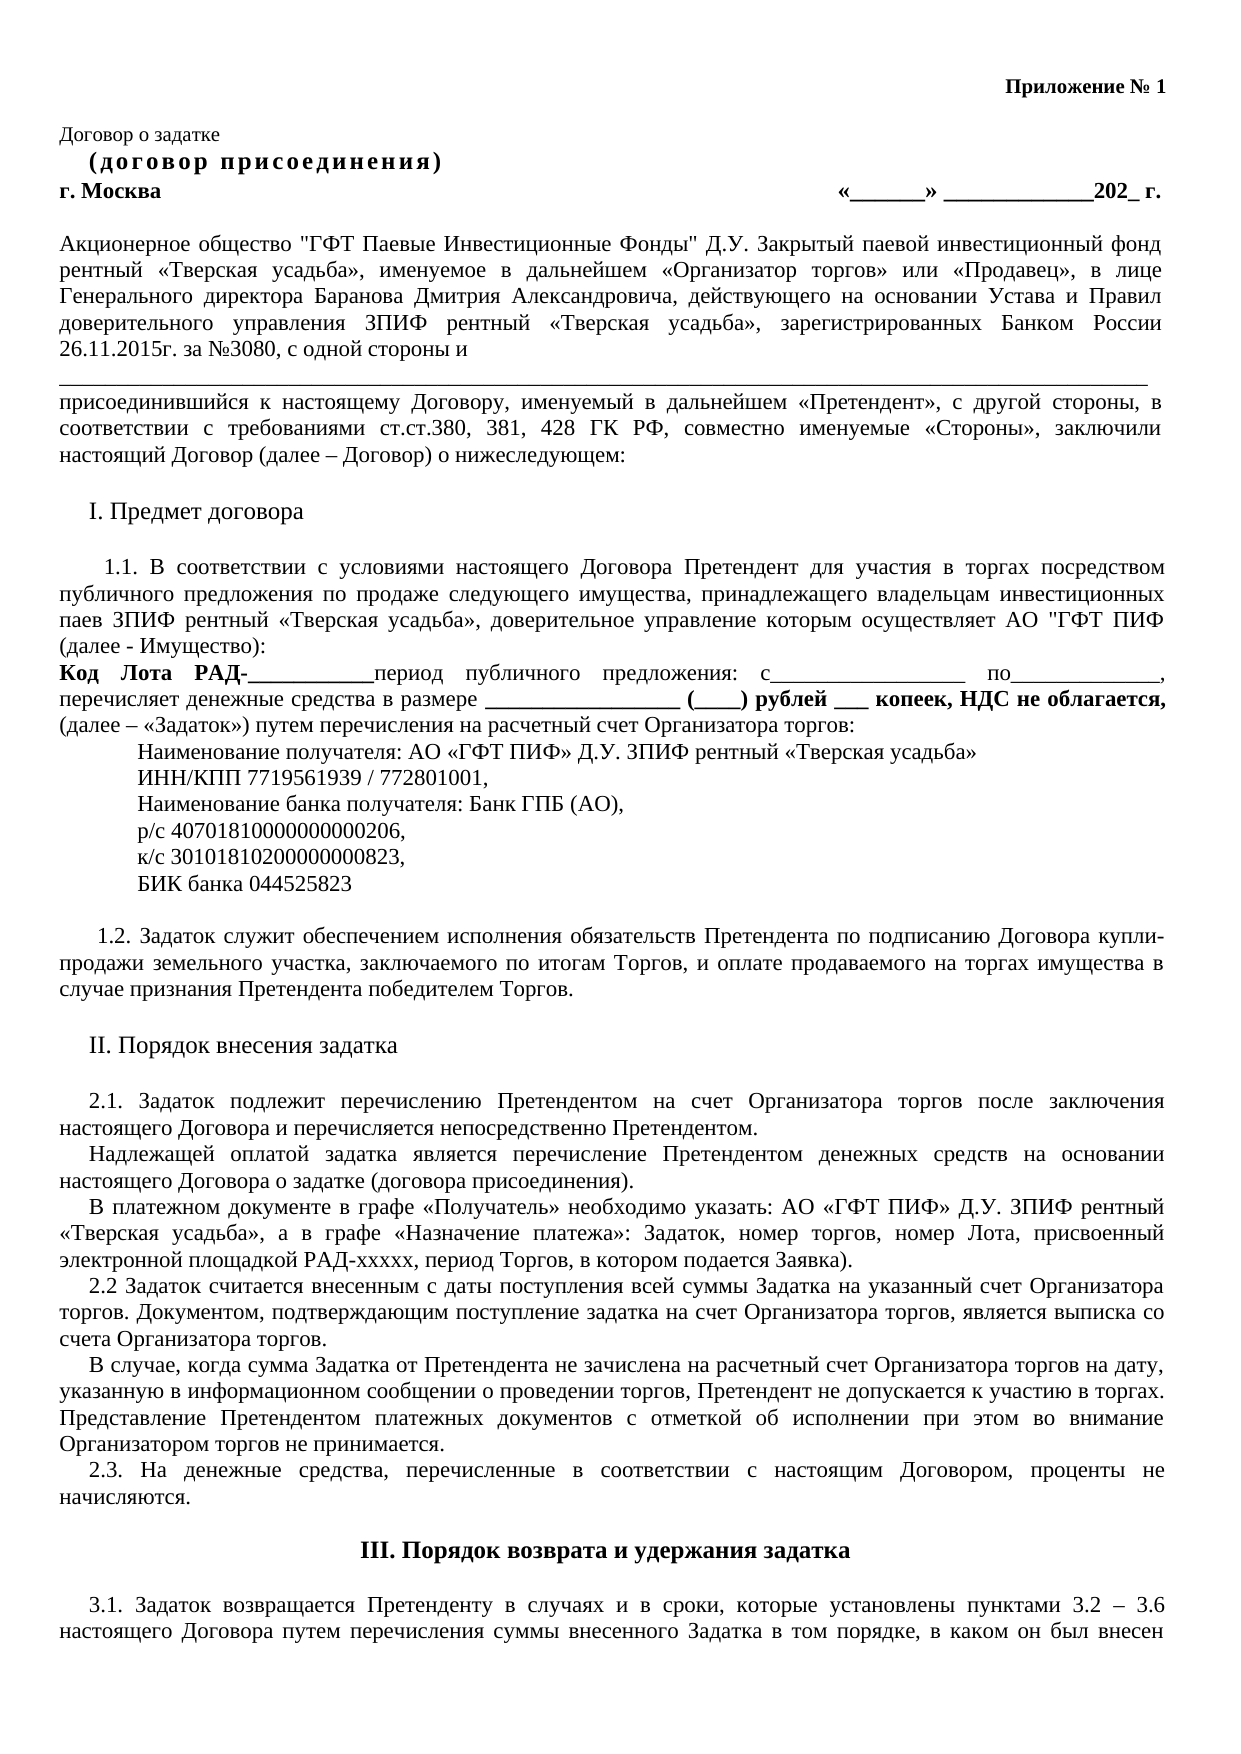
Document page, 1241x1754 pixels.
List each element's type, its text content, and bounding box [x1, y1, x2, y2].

text III. Порядок возврата и удержания задатка [0, 1536, 1166, 1564]
text р/с 40701810000000000206, [89, 817, 1166, 843]
text Акционерное общество "ГФТ Паевые Инвестиционные Фонды" Д.У. Закрытый паевой инвестиционный фонд рентный «Тверская усадьба», именуемое в дальнейшем «Организатор торгов» или «Продавец», в лице Генерального директора Баранова Дмитрия Александровича, действующего на основании Устава и Правил доверительного управления ЗПИФ рентный «Тверская усадьба», зарегистрированных Банком России 26.11.2015г. за №3080, с одной стороны и [59, 230, 1163, 362]
text 2.3. На денежные средства, перечисленные в соответствии с настоящим Договором, проценты не начисляются. [59, 1457, 1166, 1509]
text 2.1. Задаток подлежит перечислению Претендентом на счет Организатора торгов после заключения настоящего Договора и перечисляется непосредственно Претендентом. [59, 1088, 1166, 1140]
text В случае, когда сумма Задатка от Претендента не зачислена на расчетный счет Организатора торгов на дату, указанную в информационном сообщении о проведении торгов, Претендент не допускается к участию в торгах. Представление Претендентом платежных документов с отметкой об исполнении при этом во внимание Организатором торгов не принимается. [59, 1351, 1166, 1457]
text _______________________________________________________________________________________________ присоединившийся к настоящему Договору, именуемый в дальнейшем «Претендент», с другой стороны, в соответствии с требованиями ст.ст.380, 381, 428 ГК РФ, совместно именуемые «Стороны», заключили настоящий Договор (далее – Договор) о нижеследующем: [59, 362, 1163, 467]
text Договор о задатке [59, 122, 1166, 146]
text Предмет договора [59, 496, 1166, 524]
text II. Порядок внесения задатка [59, 1030, 1166, 1059]
text г. Москва «______» ____________202_ г. [59, 175, 1166, 203]
text (договор присоединения) [89, 146, 1166, 175]
text БИК банка 044525823 [89, 869, 1166, 896]
text ИНН/КПП 7719561939 / 772801001, [89, 764, 1166, 791]
text Надлежащей оплатой задатка является перечисление Претендентом денежных средств на основании настоящего Договора о задатке (договора присоединения). [59, 1140, 1166, 1193]
text В платежном документе в графе «Получатель» необходимо указать: АО «ГФТ ПИФ» Д.У. ЗПИФ рентный «Тверская усадьба», а в графе «Назначение платежа»: Задаток, номер торгов, номер Лота, присвоенный электронной площадкой РАД-ххххх, период Торгов, в котором подается Заявка). [59, 1193, 1166, 1272]
text 2.2 Задаток считается внесенным с даты поступления всей суммы Задатка на указанный счет Организатора торгов. Документом, подтверждающим поступление задатка на счет Организатора торгов, является выписка со счета Организатора торгов. [59, 1272, 1166, 1351]
text Код Лота РАД-___________период публичного предложения: с_________________ по_____________, перечисляет денежные средства в размере _________________ (____) рублей ___ копеек, НДС не облагается, (далее – «Задаток») путем перечисления на расчетный счет Организатора торгов: [59, 659, 1166, 738]
text Приложение № 1 [89, 74, 1166, 98]
text 1.2. Задаток служит обеспечением исполнения обязательств Претендента по подписанию Договора купли-продажи земельного участка, заключаемого по итогам Торгов, и оплате продаваемого на торгах имущества в случае признания Претендента победителем Торгов. [59, 922, 1166, 1001]
text к/с 30101810200000000823, [89, 843, 1166, 869]
text 1.1. В соответствии с условиями настоящего Договора Претендент для участия в торгах посредством публичного предложения по продаже следующего имущества, принадлежащего владельцам инвестиционных паев ЗПИФ рентный «Тверская усадьба», доверительное управление которым осуществляет АО "ГФТ ПИФ (далее - Имущество): [59, 553, 1166, 659]
text Наименование получателя: АО «ГФТ ПИФ» Д.У. ЗПИФ рентный «Тверская усадьба» [89, 738, 1166, 764]
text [59, 1591, 1166, 1643]
text Наименование банка получателя: Банк ГПБ (АО), [89, 791, 1166, 817]
